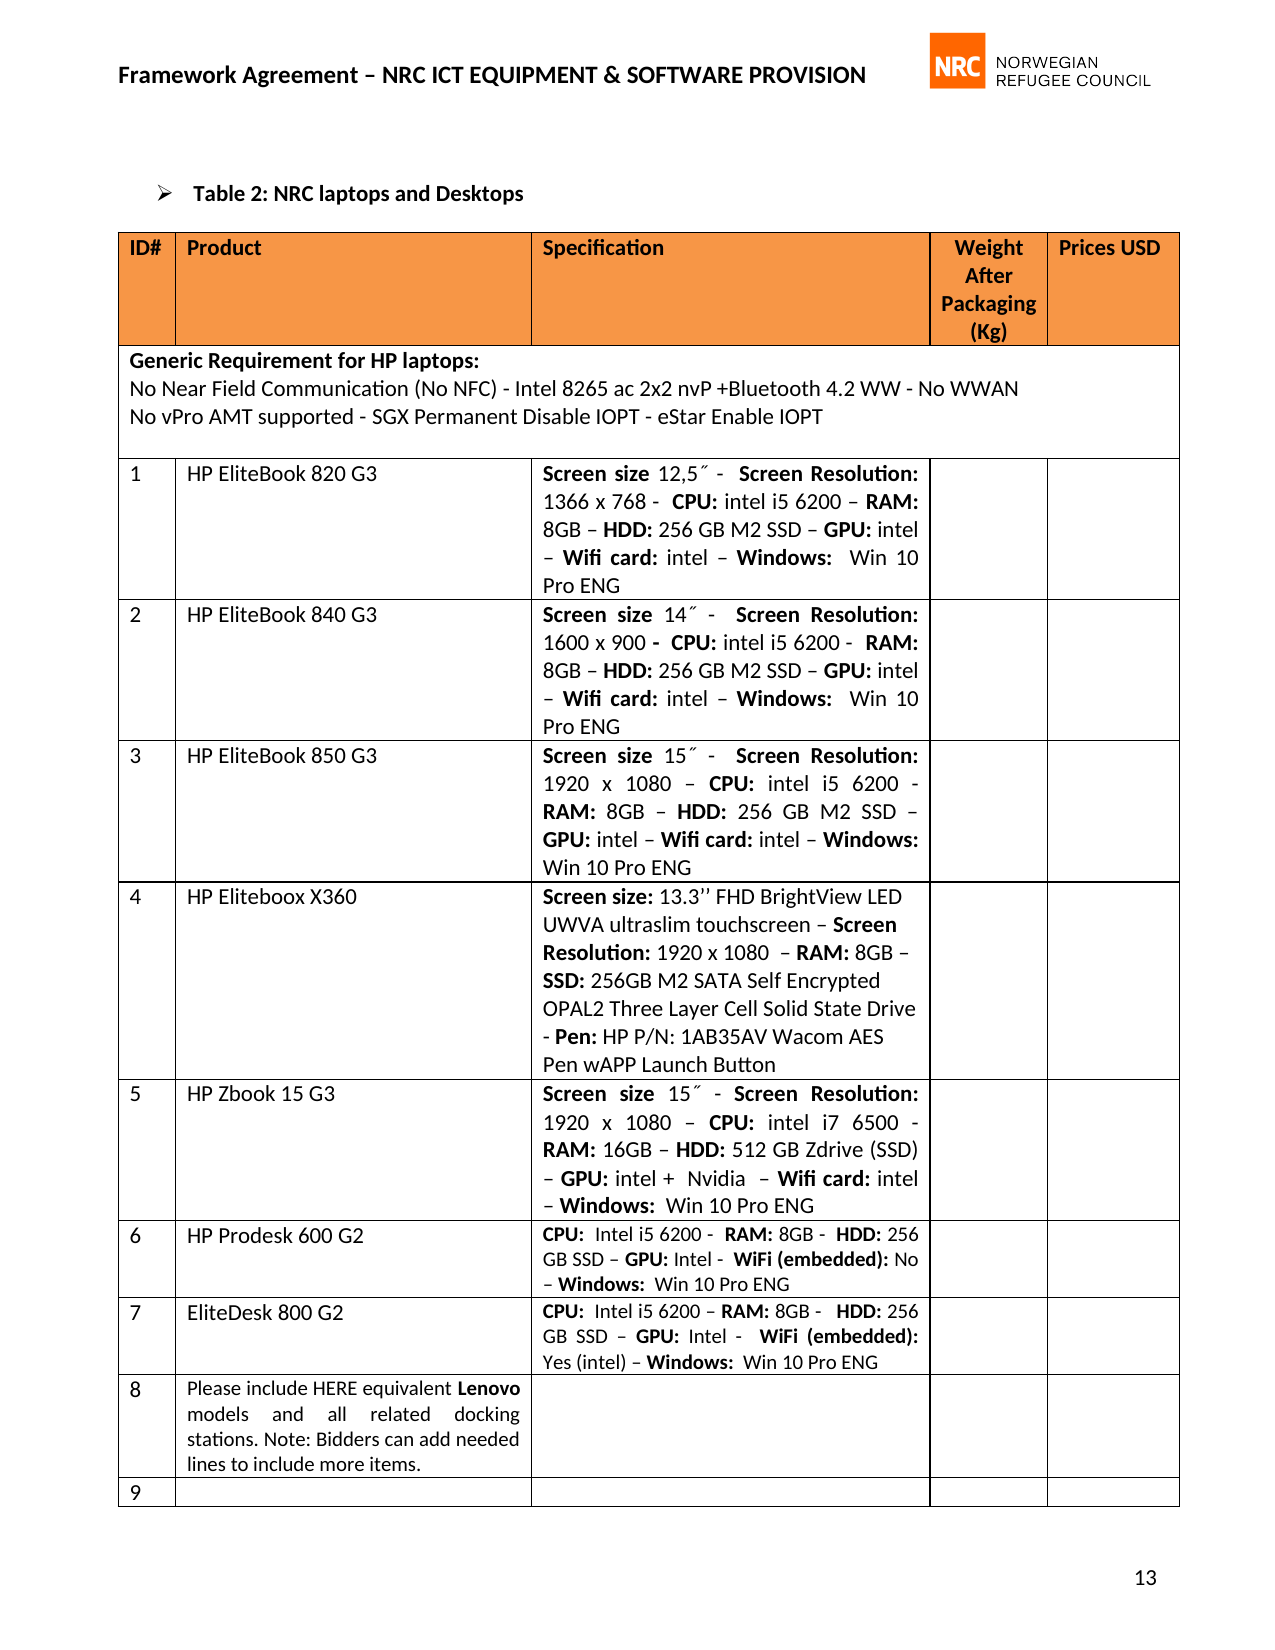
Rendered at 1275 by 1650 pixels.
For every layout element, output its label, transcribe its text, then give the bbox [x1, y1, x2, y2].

table_cell [1048, 883, 1179, 1078]
table_cell [1048, 459, 1179, 599]
table_cell Please include HERE equivalent Lenovo models and all related docking stations. Note: Bidders can add needed lines to include more items. [176, 1375, 531, 1477]
table_cell [931, 741, 1047, 881]
table_cell [931, 459, 1047, 599]
table_cell Screen size: 13.3’’ FHD BrightView LED UWVA ultraslim touchscreen – Screen Resolution: 1920 x 1080 – RAM: 8GB – SSD: 256GB M2 SATA Self Encrypted OPAL2 Three Layer Cell Solid State Drive - Pen: HP P/N: 1AB35AV Wacom AES Pen wAPP Launch Button [532, 883, 929, 1078]
table_cell HP Eliteboox X360 [176, 883, 531, 1078]
table_cell [1048, 1478, 1179, 1506]
table_cell HP Zbook 15 G3 [176, 1080, 531, 1220]
table_cell [931, 600, 1047, 740]
table_cell [1048, 1375, 1179, 1477]
table_cell [1048, 1298, 1179, 1374]
table_header Product [176, 233, 531, 345]
table_cell Screen size 15˝ - Screen Resolution: 1920 x 1080 – CPU: intel i5 6200 - RAM: 8GB – HDD: 256 GB M2 SSD – GPU: intel – Wifi card: intel – Windows: Win 10 Pro ENG [532, 741, 929, 881]
table_header ID# [119, 233, 175, 345]
table_cell [532, 1375, 929, 1477]
table_cell 3 [119, 741, 175, 881]
table_cell HP EliteBook 850 G3 [176, 741, 531, 881]
table_cell [176, 1478, 531, 1506]
table_cell 7 [119, 1298, 175, 1374]
table_cell HP Prodesk 600 G2 [176, 1221, 531, 1297]
table_cell 9 [119, 1478, 175, 1506]
table_cell [931, 1478, 1047, 1506]
table_cell 8 [119, 1375, 175, 1477]
table_cell Screen size 15˝ - Screen Resolution: 1920 x 1080 – CPU: intel i7 6500 - RAM: 16GB – HDD: 512 GB Zdrive (SSD) – GPU: intel + Nvidia – Wifi card: intel – Windows: Win 10 Pro ENG [532, 1080, 929, 1220]
table_cell 4 [119, 883, 175, 1078]
table_cell Generic Requirement for HP laptops: No Near Field Communication (No NFC) - Intel 8265 ac 2x2 nvP +Bluetooth 4.2 WW - No WWAN No vPro AMT supported - SGX Permanent Disable IOPT - eStar Enable IOPT [119, 346, 1179, 458]
picture [920, 23, 1161, 96]
table_cell [1048, 600, 1179, 740]
table_cell [931, 1298, 1047, 1374]
table_header Specification [532, 233, 929, 345]
table_cell [532, 1478, 929, 1506]
table_header Weight After Packaging (Kg) [931, 233, 1047, 345]
table_cell [931, 1375, 1047, 1477]
table_cell [1048, 1221, 1179, 1297]
table_cell [931, 883, 1047, 1078]
table_cell EliteDesk 800 G2 [176, 1298, 531, 1374]
table_cell HP EliteBook 820 G3 [176, 459, 531, 599]
table_cell HP EliteBook 840 G3 [176, 600, 531, 740]
table_cell Screen size 14˝ - Screen Resolution: 1600 x 900 - CPU: intel i5 6200 - RAM: 8GB – HDD: 256 GB M2 SSD – GPU: intel – Wifi card: intel – Windows: Win 10 Pro ENG [532, 600, 929, 740]
table_cell [931, 1221, 1047, 1297]
table_cell 1 [119, 459, 175, 599]
table_header Prices USD [1048, 233, 1179, 345]
list Table 2: NRC laptops and Desktops [156, 179, 1157, 207]
table_cell CPU: Intel i5 6200 – RAM: 8GB - HDD: 256 GB SSD – GPU: Intel - WiFi (embedded): Yes (intel) – Windows: Win 10 Pro ENG [532, 1298, 929, 1374]
table_cell [1048, 1080, 1179, 1220]
table_cell [1048, 741, 1179, 881]
table_cell 5 [119, 1080, 175, 1220]
table_cell 6 [119, 1221, 175, 1297]
table_cell CPU: Intel i5 6200 - RAM: 8GB - HDD: 256 GB SSD – GPU: Intel - WiFi (embedded): No – Windows: Win 10 Pro ENG [532, 1221, 929, 1297]
table_cell Screen size 12,5˝ - Screen Resolution: 1366 x 768 - CPU: intel i5 6200 – RAM: 8GB – HDD: 256 GB M2 SSD – GPU: intel – Wifi card: intel – Windows: Win 10 Pro ENG [532, 459, 929, 599]
table_cell 2 [119, 600, 175, 740]
table_cell [931, 1080, 1047, 1220]
